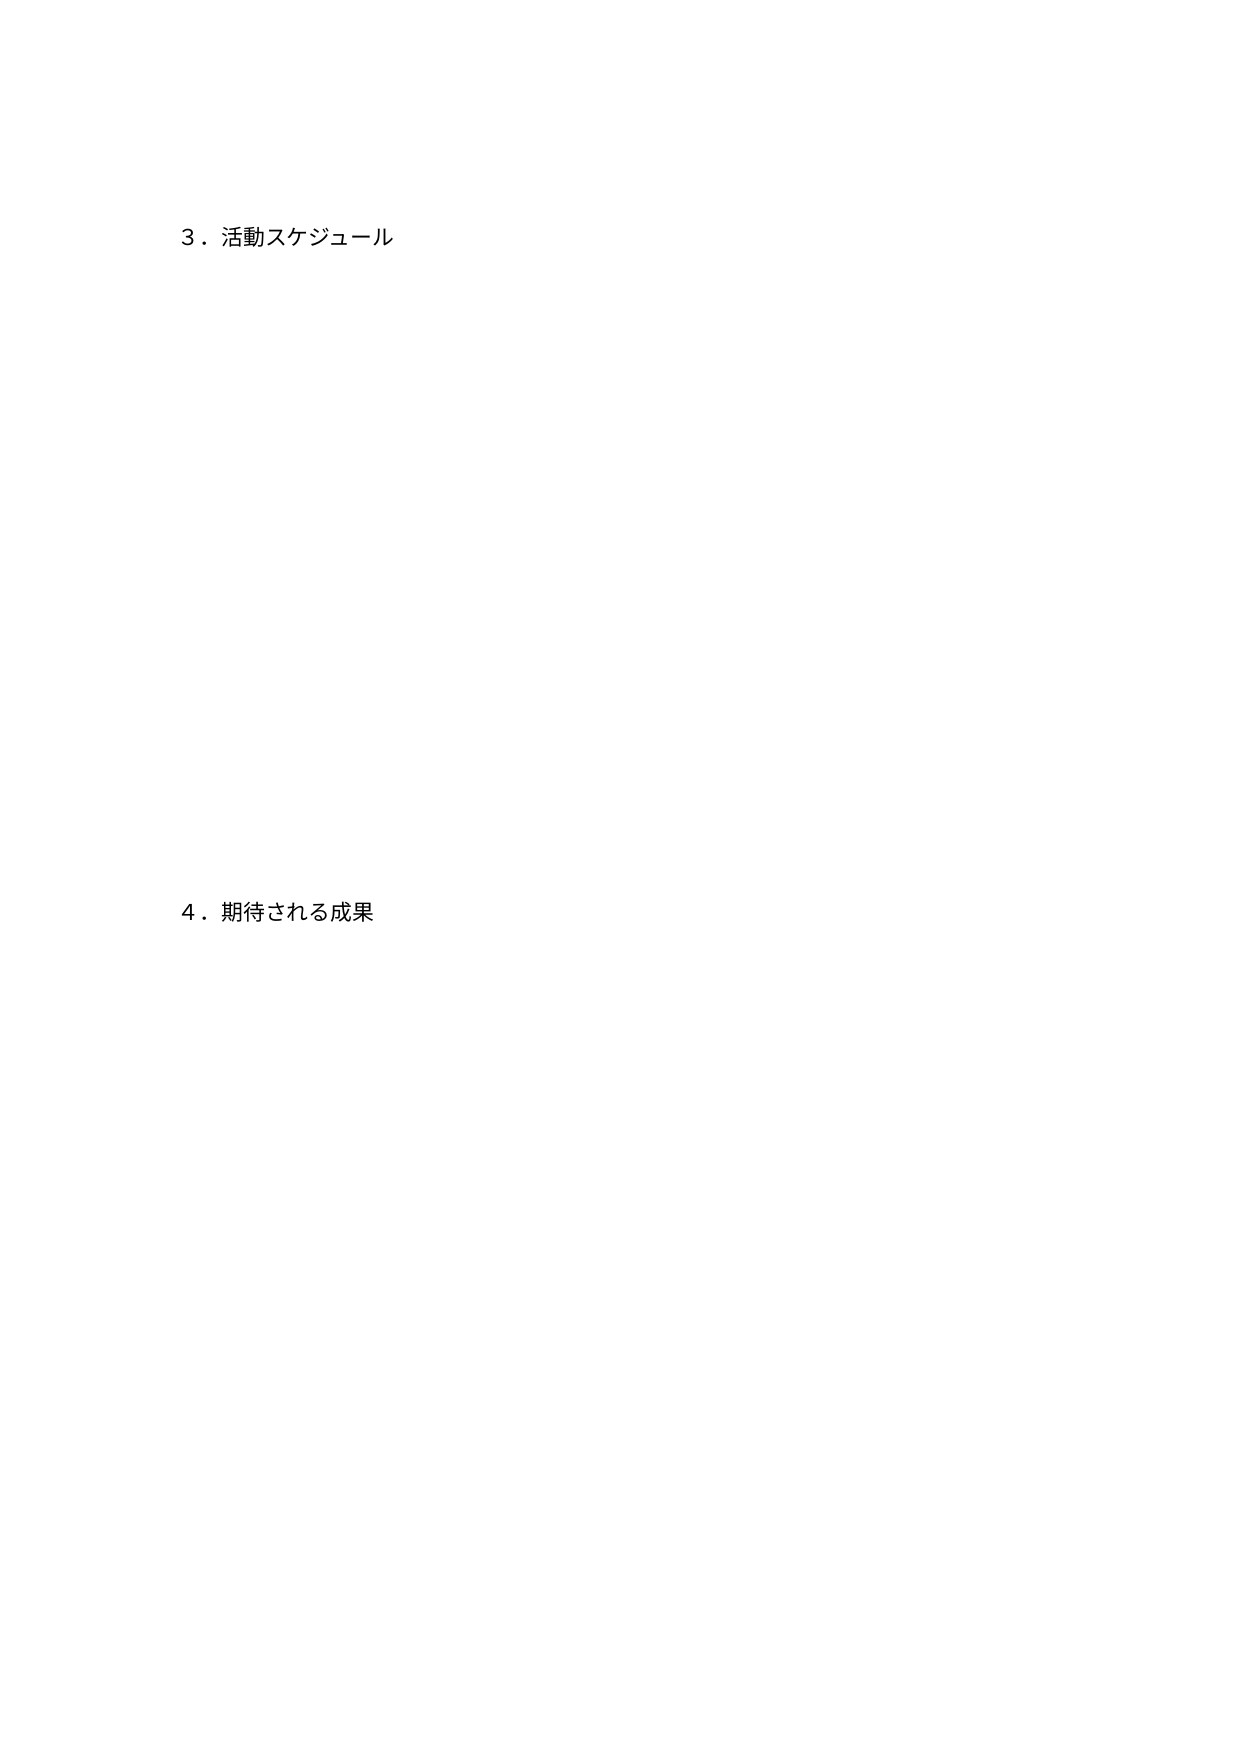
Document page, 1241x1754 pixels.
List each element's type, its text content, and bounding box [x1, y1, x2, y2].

text ３．活動スケジュール [177, 217, 1063, 254]
text ４．期待される成果 [177, 892, 1063, 929]
